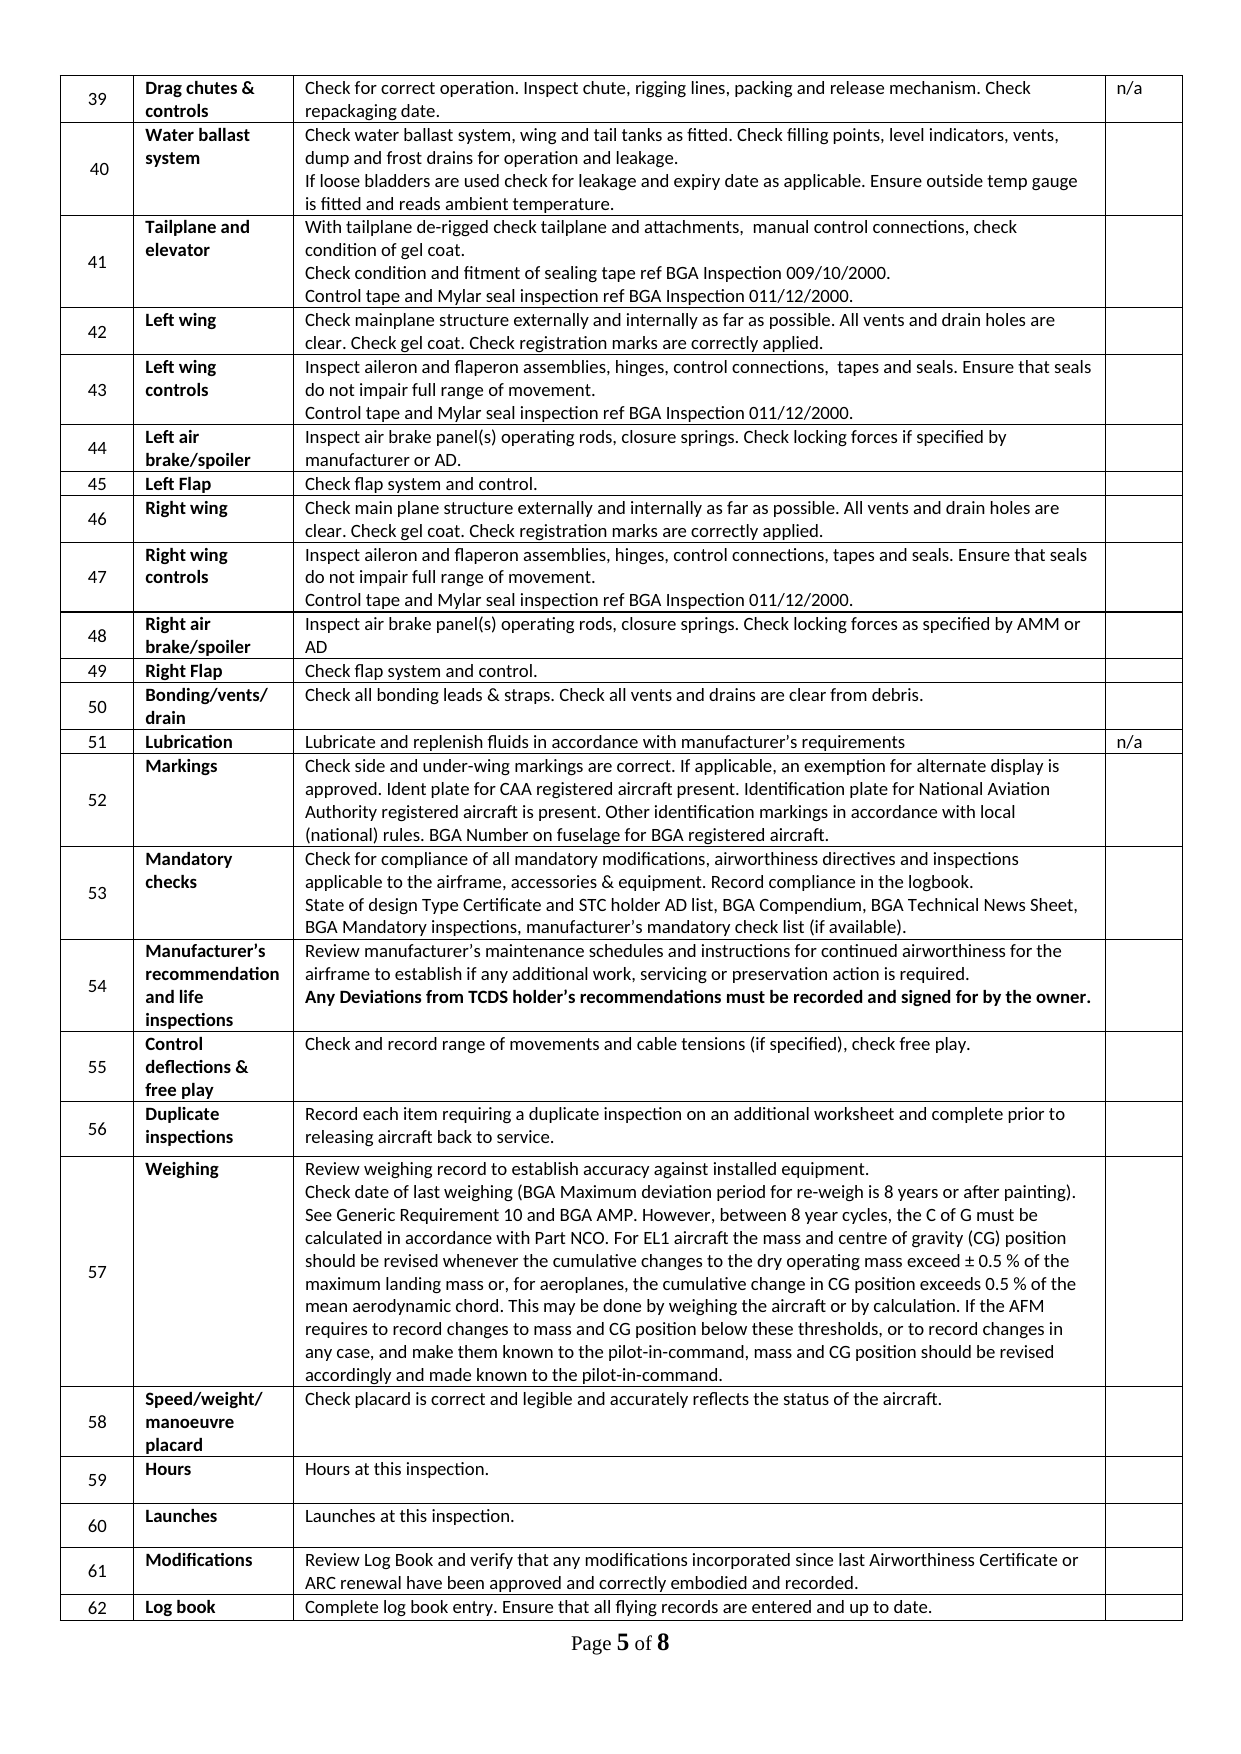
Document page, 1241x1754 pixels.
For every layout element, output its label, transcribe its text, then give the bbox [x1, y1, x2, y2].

table_cell Review Log Book and verify that any modifications incorporated since last Airworthiness Certificate or ARC renewal have been approved and correctly embodied and recorded. [294, 1548, 1105, 1594]
table_cell Launches at this inspection. [294, 1504, 1105, 1547]
table_cell Complete log book entry. Ensure that all flying records are entered and up to date. [294, 1595, 1105, 1620]
table_cell Speed/weight/ manoeuvre placard [134, 1387, 293, 1456]
table_cell Mandatory checks [134, 847, 293, 938]
table_cell [1106, 1457, 1182, 1503]
table_cell [1106, 496, 1182, 542]
table_cell 47 [61, 543, 133, 611]
table_cell Hours [134, 1457, 293, 1503]
table_cell [1106, 123, 1182, 214]
table_cell Inspect aileron and flaperon assemblies, hinges, control connections, tapes and seals. Ensure that seals do not impair full range of movement. Control tape and Mylar seal inspection ref BGA Inspection 011/12/2000. [294, 543, 1105, 611]
table_cell Left air brake/spoiler [134, 425, 293, 471]
table_cell 62 [61, 1595, 133, 1620]
table_cell Drag chutes & controls [134, 76, 293, 122]
table_cell [1106, 1032, 1182, 1101]
table_cell Duplicate inspections [134, 1102, 293, 1156]
table_cell Review weighing record to establish accuracy against installed equipment. Check date of last weighing (BGA Maximum deviation period for re-weigh is 8 years or after painting). See Generic Requirement 10 and BGA AMP. However, between 8 year cycles, the C of G must be calculated in accordance with Part NCO. For EL1 aircraft the mass and centre of gravity (CG) position should be revised whenever the cumulative changes to the dry operating mass exceed ± 0.5 % of the maximum landing mass or, for aeroplanes, the cumulative change in CG position exceeds 0.5 % of the mean aerodynamic chord. This may be done by weighing the aircraft or by calculation. If the AFM requires to record changes to mass and CG position below these thresholds, or to record changes in any case, and make them known to the pilot-in-command, mass and CG position should be revised accordingly and made known to the pilot-in-command. [294, 1157, 1105, 1386]
table_cell Left wing [134, 308, 293, 354]
table_cell Water ballast system [134, 123, 293, 214]
table_cell 41 [61, 216, 133, 307]
table_cell Modifications [134, 1548, 293, 1594]
table_cell Hours at this inspection. [294, 1457, 1105, 1503]
table_cell Check mainplane structure externally and internally as far as possible. All vents and drain holes are clear. Check gel coat. Check registration marks are correctly applied. [294, 308, 1105, 354]
table_cell [1106, 472, 1182, 495]
table_cell n/a [1106, 730, 1182, 753]
table_cell 39 [61, 76, 133, 122]
table_cell 60 [61, 1504, 133, 1547]
table_cell 51 [61, 730, 133, 753]
table_cell [1106, 1157, 1182, 1386]
table_cell With tailplane de-rigged check tailplane and attachments, manual control connections, check condition of gel coat. Check condition and fitment of sealing tape ref BGA Inspection 009/10/2000. Control tape and Mylar seal inspection ref BGA Inspection 011/12/2000. [294, 216, 1105, 307]
table_cell Check main plane structure externally and internally as far as possible. All vents and drain holes are clear. Check gel coat. Check registration marks are correctly applied. [294, 496, 1105, 542]
table_cell [1106, 425, 1182, 471]
table_cell 57 [61, 1157, 133, 1386]
table_cell Lubrication [134, 730, 293, 753]
table_cell Inspect aileron and flaperon assemblies, hinges, control connections, tapes and seals. Ensure that seals do not impair full range of movement. Control tape and Mylar seal inspection ref BGA Inspection 011/12/2000. [294, 355, 1105, 424]
table_cell Check flap system and control. [294, 472, 1105, 495]
table_cell Right Flap [134, 659, 293, 682]
table_cell Check placard is correct and legible and accurately reflects the status of the aircraft. [294, 1387, 1105, 1456]
table_cell 44 [61, 425, 133, 471]
table_cell 42 [61, 308, 133, 354]
table_cell 45 [61, 472, 133, 495]
table_cell 49 [61, 659, 133, 682]
table_cell [1106, 1548, 1182, 1594]
table_cell [1106, 1595, 1182, 1620]
table_cell [1106, 543, 1182, 611]
table_cell 46 [61, 496, 133, 542]
table_cell 43 [61, 355, 133, 424]
table_cell [1106, 1102, 1182, 1156]
table_cell 59 [61, 1457, 133, 1503]
table_cell Left wing controls [134, 355, 293, 424]
table_cell Check flap system and control. [294, 659, 1105, 682]
table_cell [1106, 940, 1182, 1031]
table_cell Manufacturer’s recommendation and life inspections [134, 940, 293, 1031]
table_cell Right wing [134, 496, 293, 542]
table_cell [1106, 847, 1182, 938]
table_cell 48 [61, 613, 133, 658]
table_cell Check for correct operation. Inspect chute, rigging lines, packing and release mechanism. Check repackaging date. [294, 76, 1105, 122]
table_cell Control deflections & free play [134, 1032, 293, 1101]
table_cell 53 [61, 847, 133, 938]
table_cell Check side and under-wing markings are correct. If applicable, an exemption for alternate display is approved. Ident plate for CAA registered aircraft present. Identification plate for National Aviation Authority registered aircraft is present. Other identification markings in accordance with local (national) rules. BGA Number on fuselage for BGA registered aircraft. [294, 754, 1105, 846]
table_cell Check and record range of movements and cable tensions (if specified), check free play. [294, 1032, 1105, 1101]
table_cell Check water ballast system, wing and tail tanks as fitted. Check filling points, level indicators, vents, dump and frost drains for operation and leakage. If loose bladders are used check for leakage and expiry date as applicable. Ensure outside temp gauge is fitted and reads ambient temperature. [294, 123, 1105, 214]
table_cell 50 [61, 683, 133, 729]
table_cell Tailplane and elevator [134, 216, 293, 307]
table_cell [1106, 754, 1182, 846]
table_cell Record each item requiring a duplicate inspection on an additional worksheet and complete prior to releasing aircraft back to service. [294, 1102, 1105, 1156]
table_cell Right air brake/spoiler [134, 613, 293, 658]
table_cell Inspect air brake panel(s) operating rods, closure springs. Check locking forces as specified by AMM or AD [294, 613, 1105, 658]
table_cell 61 [61, 1548, 133, 1594]
table_cell [1106, 683, 1182, 729]
table_cell Lubricate and replenish fluids in accordance with manufacturer’s requirements [294, 730, 1105, 753]
table_cell 40 [61, 123, 133, 214]
table_cell Left Flap [134, 472, 293, 495]
table_cell Bonding/vents/ drain [134, 683, 293, 729]
table_cell Check for compliance of all mandatory modifications, airworthiness directives and inspections applicable to the airframe, accessories & equipment. Record compliance in the logbook. State of design Type Certificate and STC holder AD list, BGA Compendium, BGA Technical News Sheet, BGA Mandatory inspections, manufacturer’s mandatory check list (if available). [294, 847, 1105, 938]
table_cell 52 [61, 754, 133, 846]
table_cell 54 [61, 940, 133, 1031]
table_cell [1106, 216, 1182, 307]
table_cell Markings [134, 754, 293, 846]
table_cell Log book [134, 1595, 293, 1620]
table_cell Inspect air brake panel(s) operating rods, closure springs. Check locking forces if specified by manufacturer or AD. [294, 425, 1105, 471]
table_cell Weighing [134, 1157, 293, 1386]
table_cell Check all bonding leads & straps. Check all vents and drains are clear from debris. [294, 683, 1105, 729]
table_cell 55 [61, 1032, 133, 1101]
table_cell [1106, 355, 1182, 424]
table_cell [1106, 613, 1182, 658]
table_cell Launches [134, 1504, 293, 1547]
table_cell Right wing controls [134, 543, 293, 611]
table_cell [1106, 659, 1182, 682]
table_cell n/a [1106, 76, 1182, 122]
table_cell [1106, 1504, 1182, 1547]
table_cell [1106, 1387, 1182, 1456]
table_cell 58 [61, 1387, 133, 1456]
table_cell Review manufacturer’s maintenance schedules and instructions for continued airworthiness for the airframe to establish if any additional work, servicing or preservation action is required. Any Deviations from TCDS holder’s recommendations must be recorded and signed for by the owner. [294, 940, 1105, 1031]
table_cell [1106, 308, 1182, 354]
table_cell 56 [61, 1102, 133, 1156]
